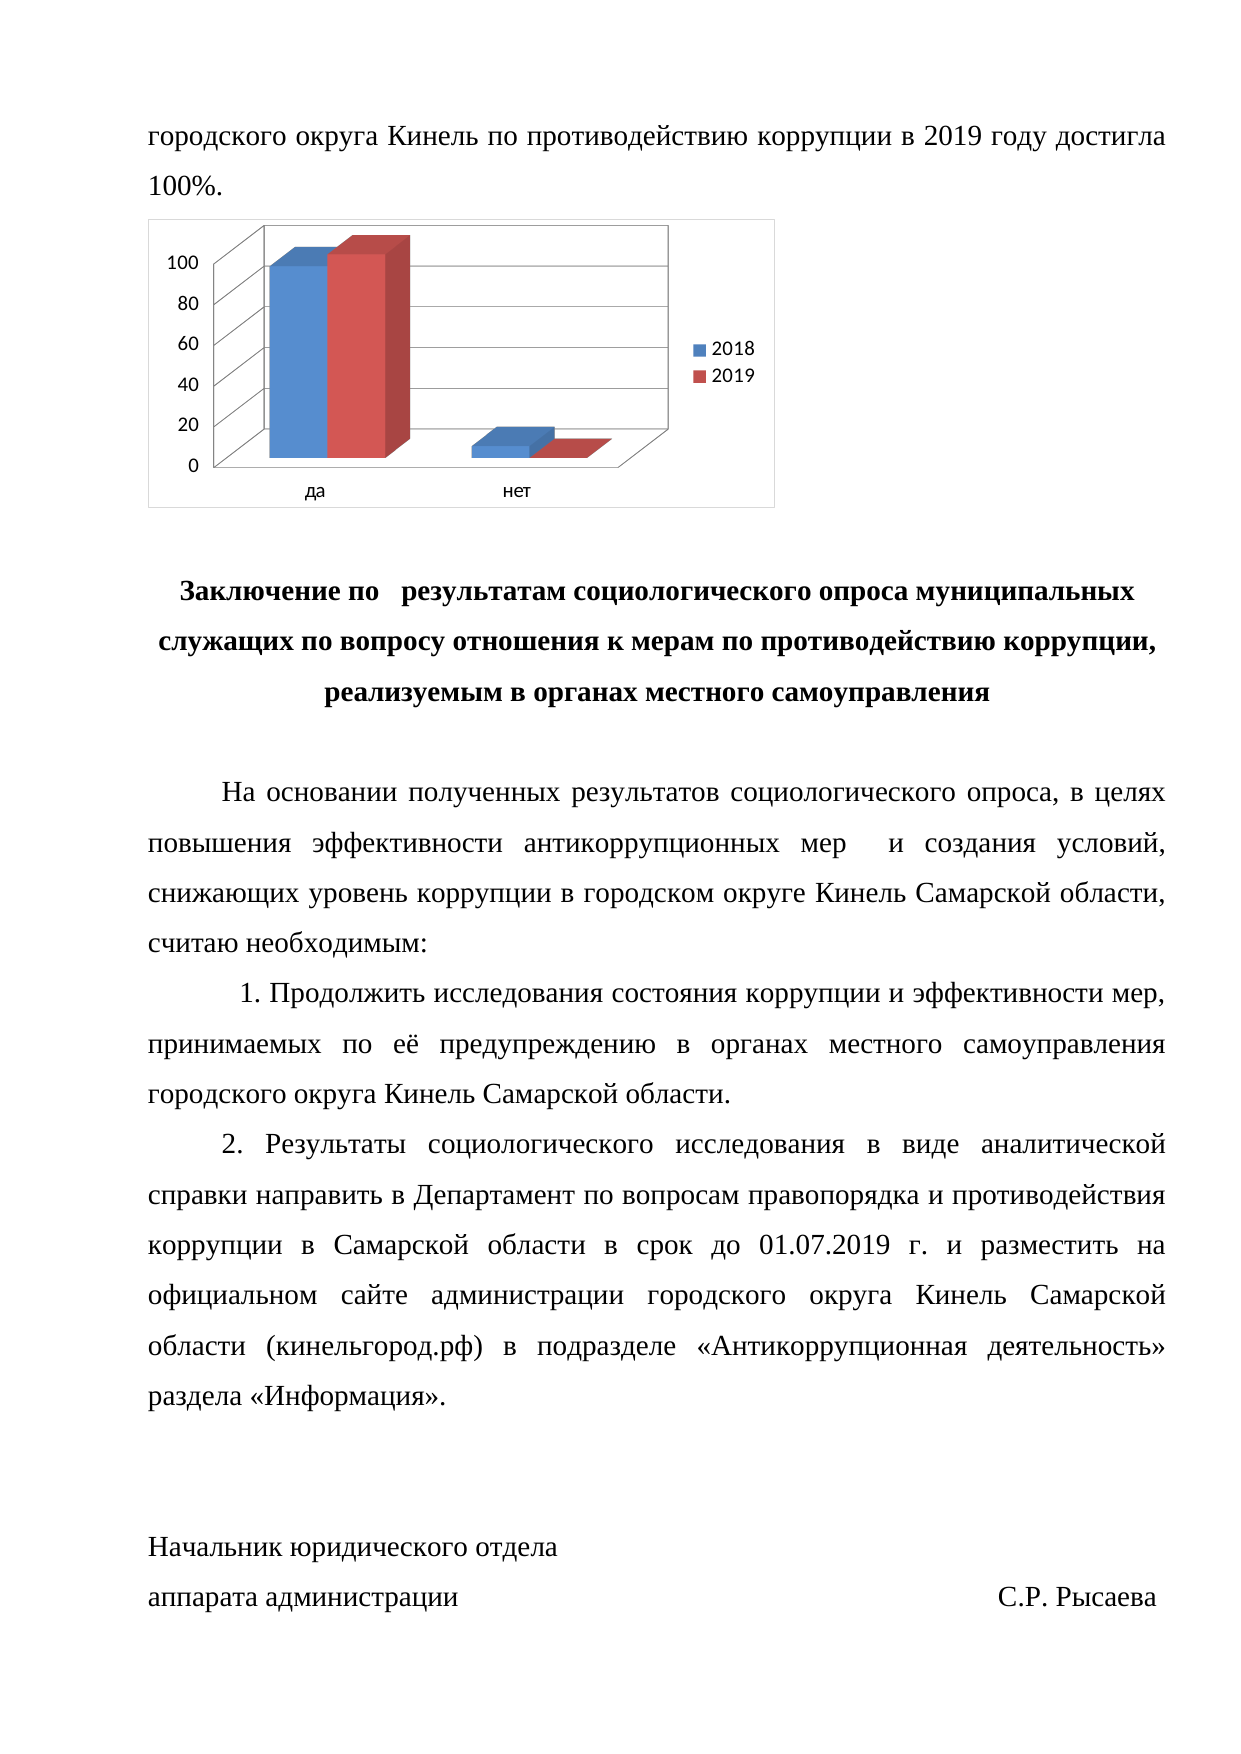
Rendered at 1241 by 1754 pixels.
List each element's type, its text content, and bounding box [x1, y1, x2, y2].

text 1. Продолжить исследования состояния коррупции и эффективности мер, принимаемых по её предупреждению в органах местного самоуправления городского округа Кинель Самарской области. [148, 976, 1167, 1110]
text 2. Результаты социологического исследования в виде аналитической справки направить в Департамент по вопросам правопорядка и противодействия коррупции в Самарской области в срок до 01.07.2019 г. и разместить на официальном сайте администрации городского округа Кинель Самарской области (кинельгород.рф) в подразделе «Антикоррупционная деятельность» раздела «Информация». [148, 1127, 1167, 1412]
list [148, 118, 1167, 202]
text На основании полученных результатов социологического опроса, в целях повышения эффективности антикоррупционных мер и создания условий, снижающих уровень коррупции в городском округе Кинель Самарской области, считаю необходимым: [148, 774, 1167, 959]
text Заключение по результатам социологического опроса муниципальных служащих по вопросу отношения к мерам по противодействию коррупции, реализуемым в органах местного самоуправления [148, 573, 1167, 707]
text аппарата администрации С.Р. Рысаева [148, 1579, 1167, 1613]
text Начальник юридического отдела [148, 1529, 1167, 1563]
